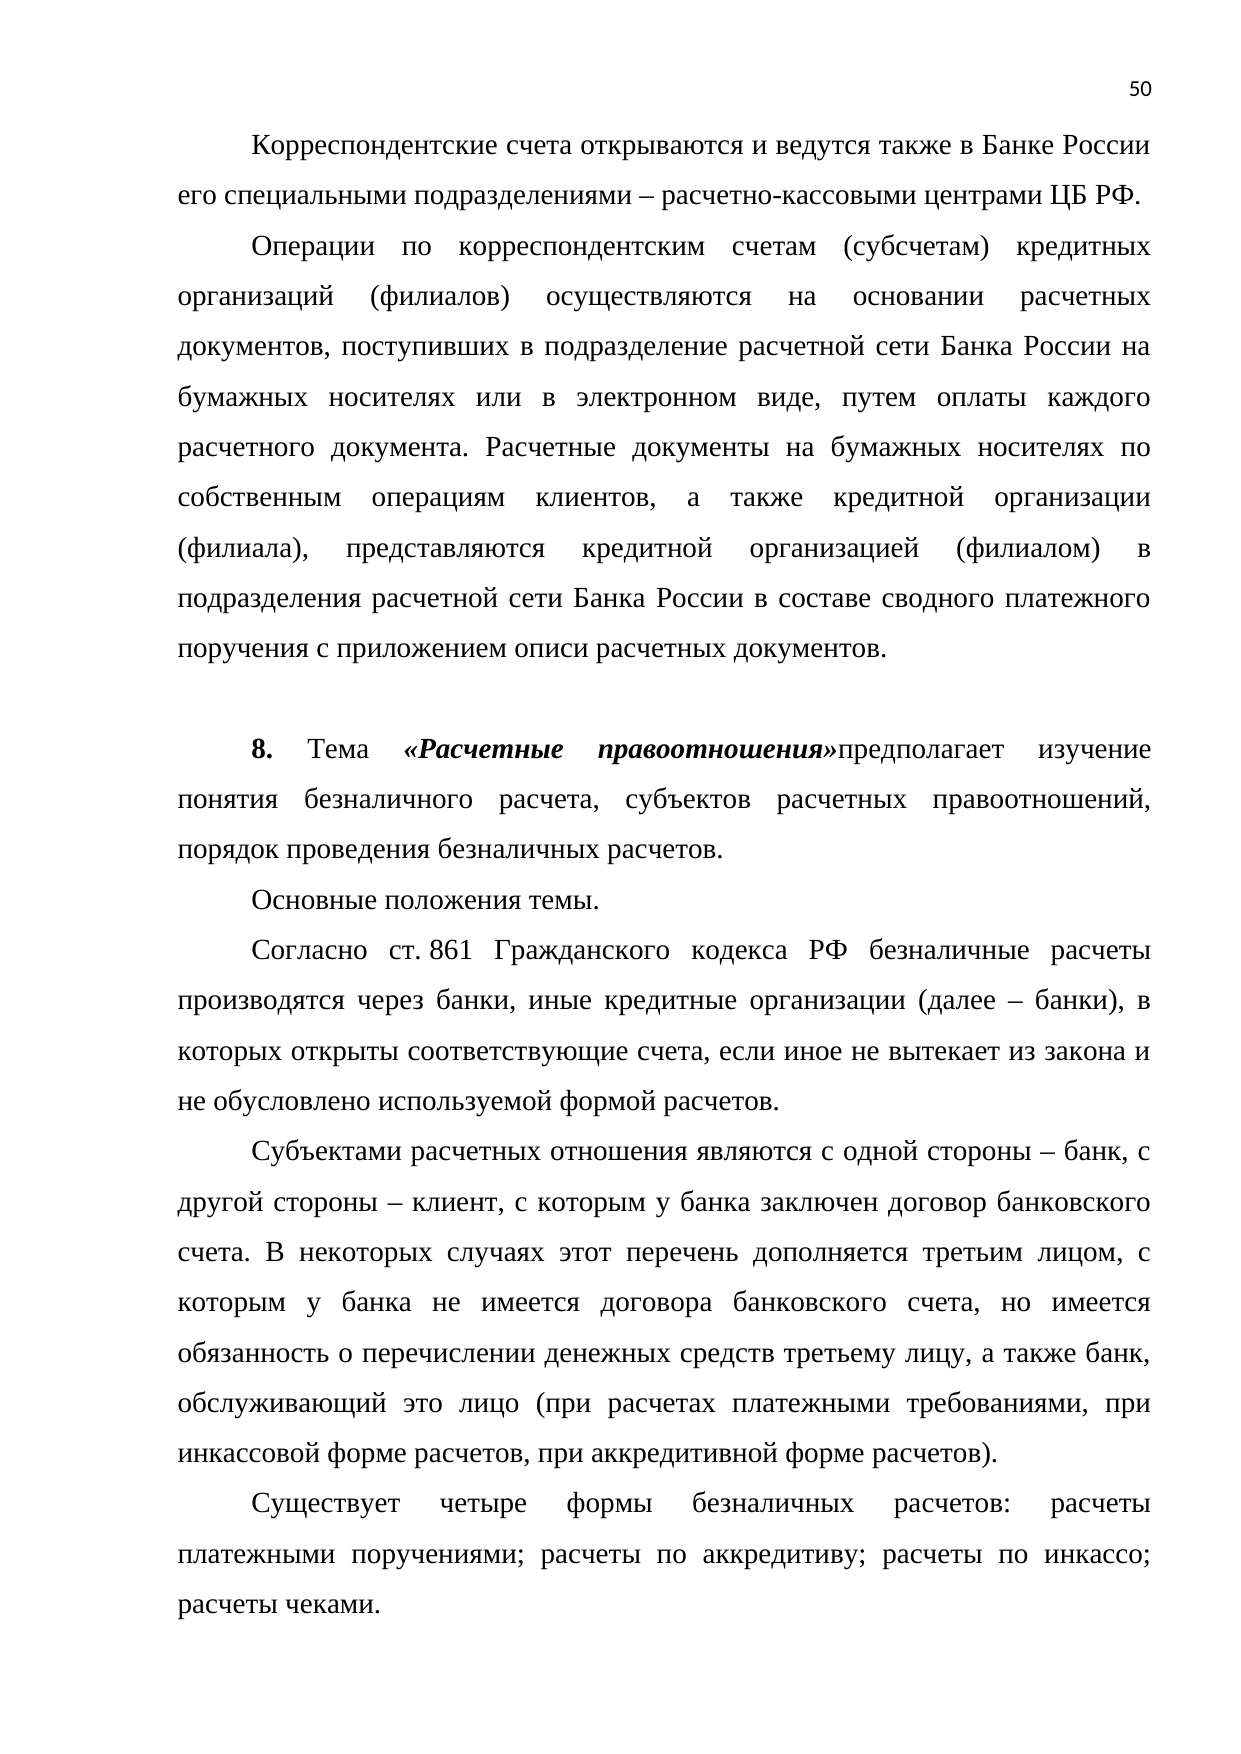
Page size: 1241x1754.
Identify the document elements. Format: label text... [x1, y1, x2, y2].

text Основные положения темы. [177, 882, 1152, 915]
text Субъектами расчетных отношения являются с одной стороны – банк, с другой стороны – клиент, с которым у банка заключен договор банковского счета. В некоторых случаях этот перечень дополняется третьим лицом, с которым у банка не имеется договора банковского счета, но имеется обязанность о перечислении денежных средств третьему лицу, а также банк, обслуживающий это лицо (при расчетах платежными требованиями, при инкассовой форме расчетов, при аккредитивной форме расчетов). [177, 1133, 1152, 1469]
text Существует четыре формы безналичных расчетов: расчеты платежными поручениями; расчеты по аккредитиву; расчеты по инкассо; расчеты чеками. [177, 1486, 1152, 1620]
text Корреспондентские счета открываются и ведутся также в Банке России его специальными подразделениями – расчетно-кассовыми центрами ЦБ РФ. [177, 127, 1152, 211]
text 8. Тема «Расчетные правоотношения»предполагает изучение понятия безналичного расчета, субъектов расчетных правоотношений, порядок проведения безналичных расчетов. [177, 731, 1152, 865]
text Согласно ст. 861 Гражданского кодекса РФ безналичные расчеты производятся через банки, иные кредитные организации (далее – банки), в которых открыты соответствующие счета, если иное не вытекает из закона и не обусловлено используемой формой расчетов. [177, 932, 1152, 1117]
text Операции по корреспондентским счетам (субсчетам) кредитных организаций (филиалов) осуществляются на основании расчетных документов, поступивших в подразделение расчетной сети Банка России на бумажных носителях или в электронном виде, путем оплаты каждого расчетного документа. Расчетные документы на бумажных носителях по собственным операциям клиентов, а также кредитной организации (филиала), представляются кредитной организацией (филиалом) в подразделения расчетной сети Банка России в составе сводного платежного поручения с приложением описи расчетных документов. [177, 228, 1152, 664]
